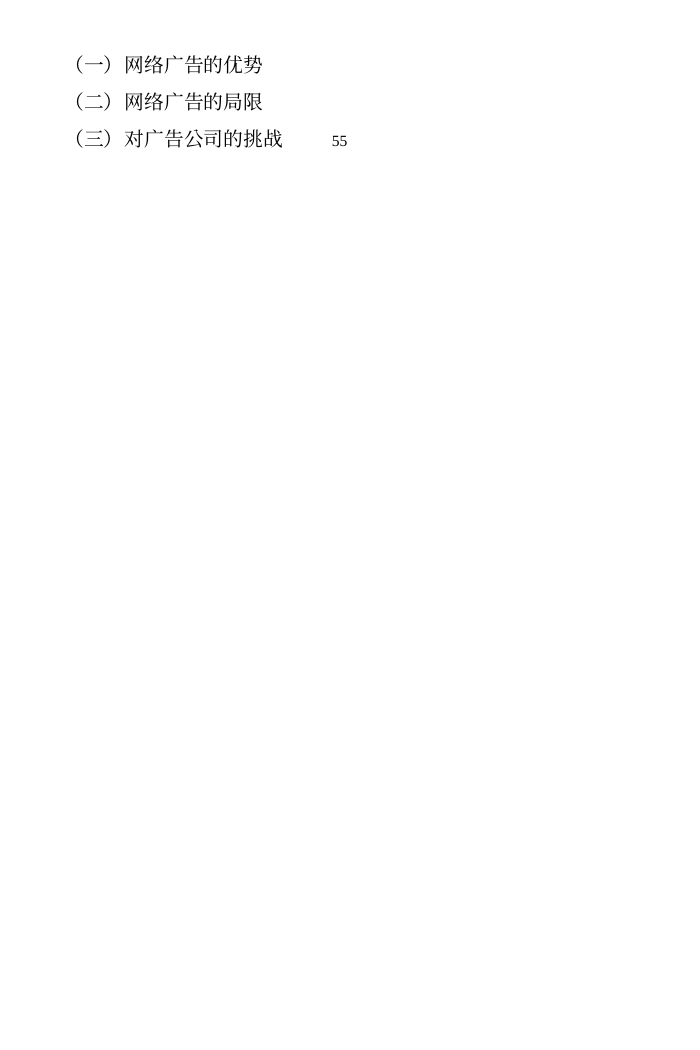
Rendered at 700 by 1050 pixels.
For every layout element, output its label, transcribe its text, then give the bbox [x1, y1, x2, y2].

text （三） 对广告公司的挑战 55 [22, 123, 679, 152]
text （二） 网络广告的局限 [22, 87, 679, 115]
text （一） 网络广告的优势 [22, 50, 679, 78]
